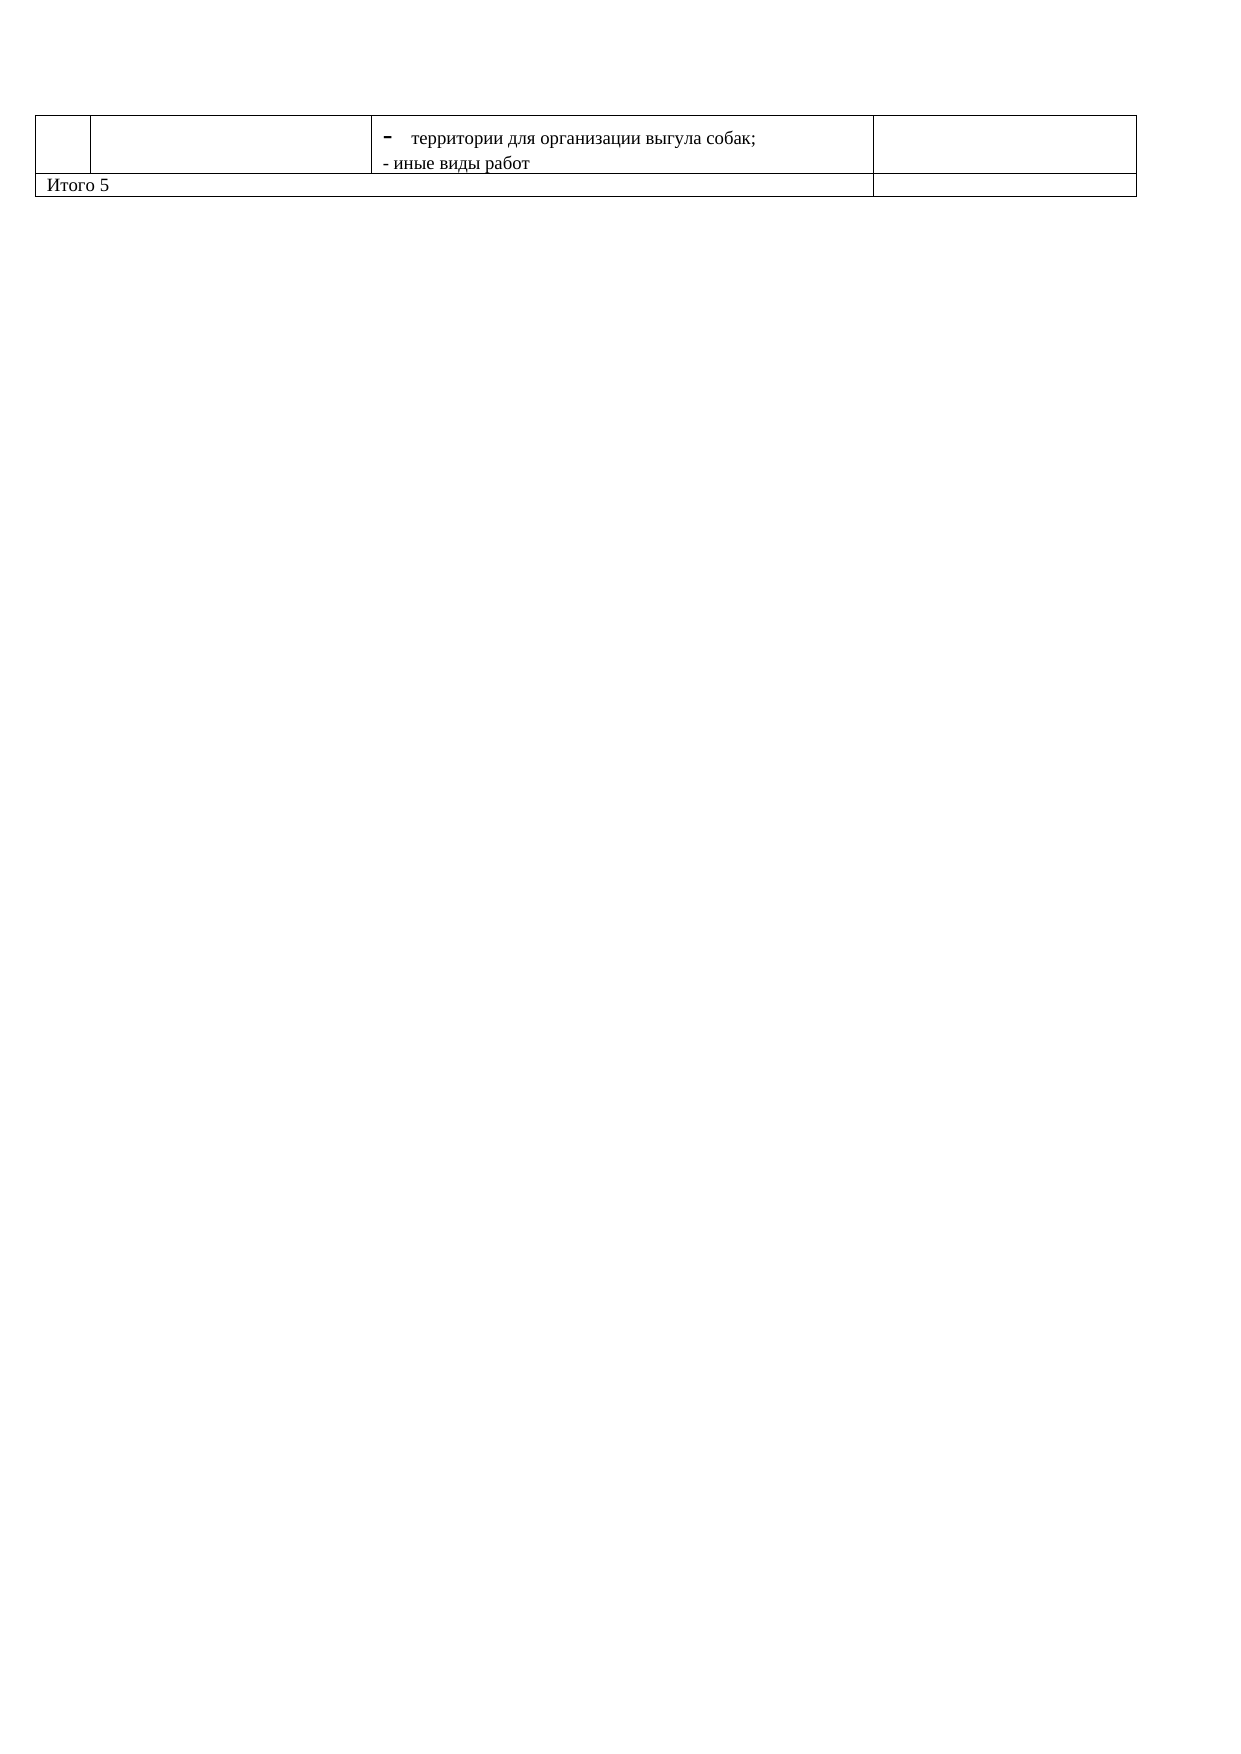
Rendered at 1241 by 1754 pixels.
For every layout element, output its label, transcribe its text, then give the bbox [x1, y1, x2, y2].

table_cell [372, 116, 873, 173]
table_cell Итого 5 [36, 174, 873, 196]
table_cell 5 [36, 116, 90, 173]
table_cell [91, 116, 371, 173]
table_cell [874, 174, 1136, 196]
table_cell [874, 116, 1136, 173]
